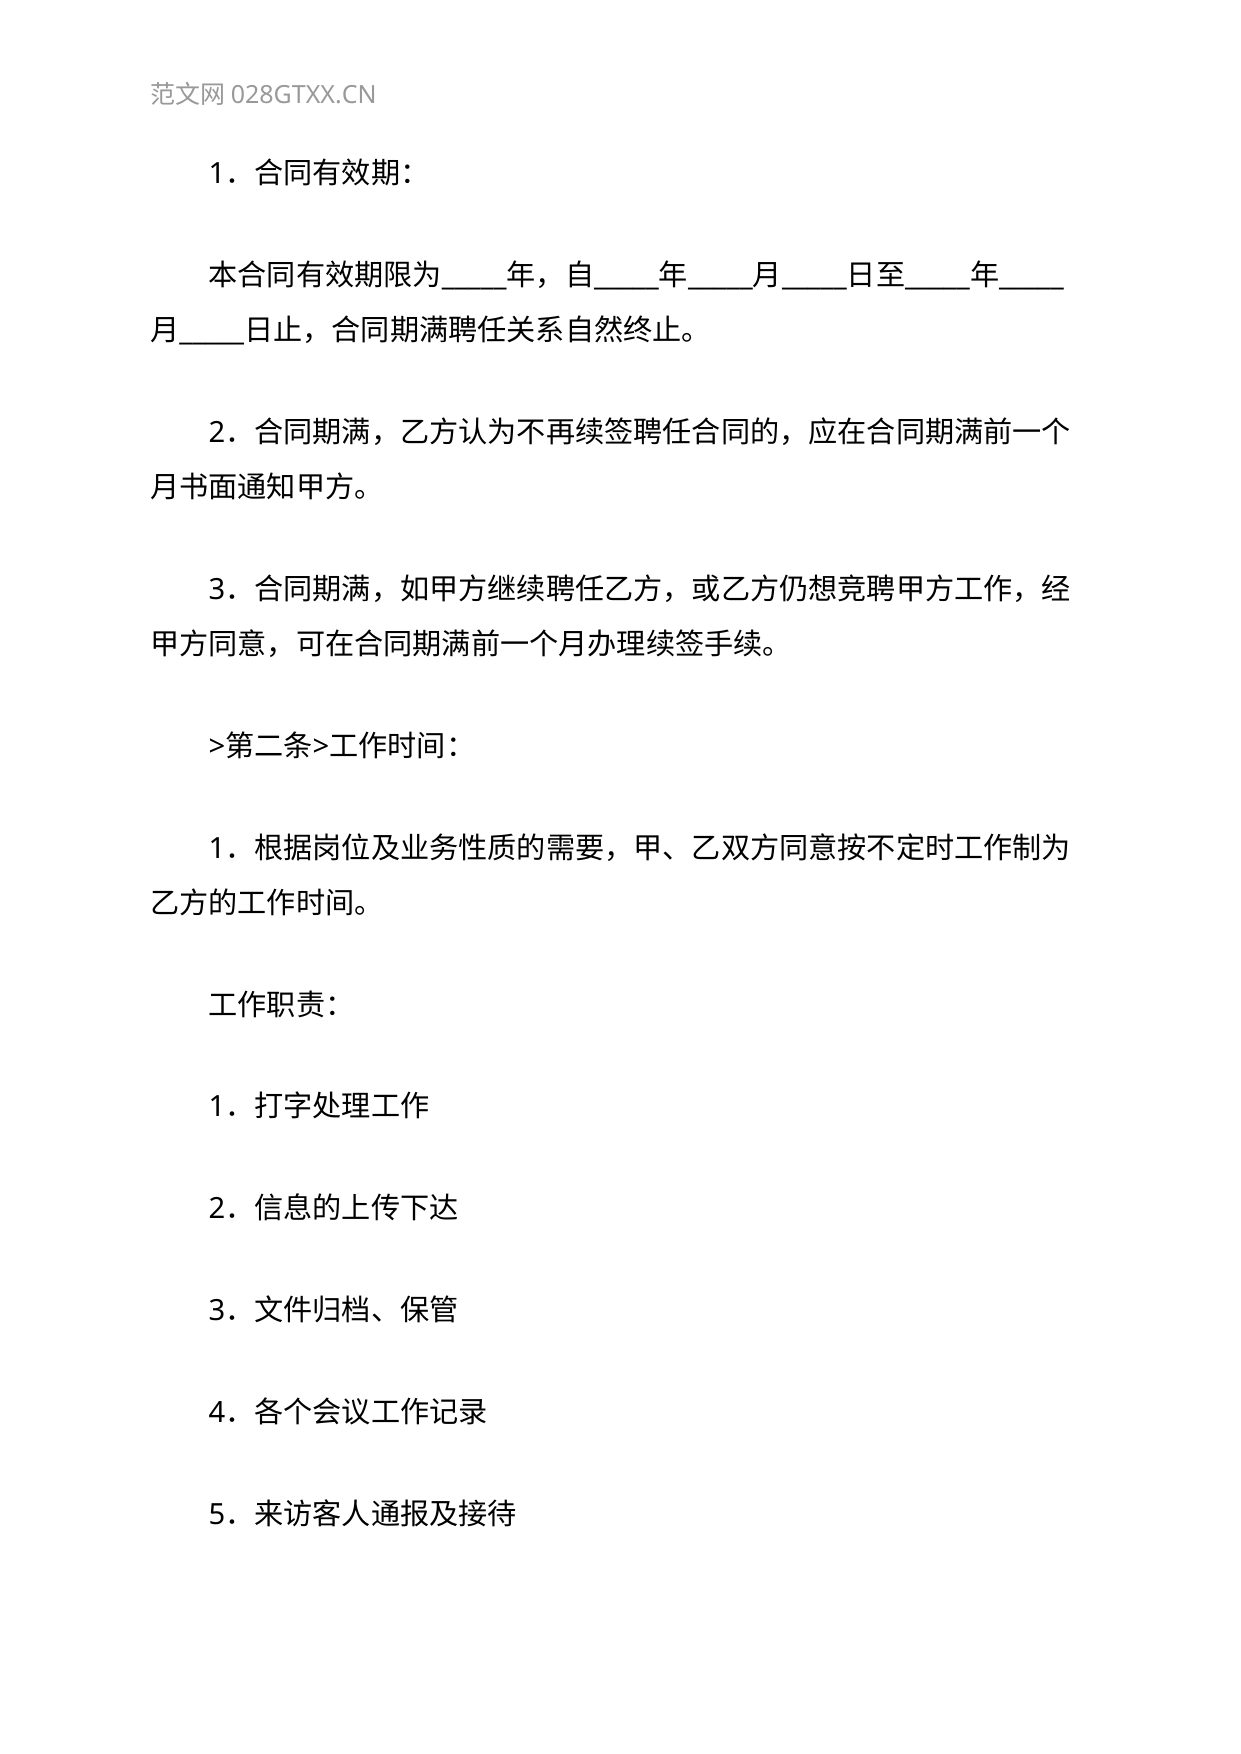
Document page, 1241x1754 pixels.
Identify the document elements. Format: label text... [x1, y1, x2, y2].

text 3．文件归档、保管 [150, 1287, 1090, 1329]
text >第二条>工作时间： [150, 722, 1090, 765]
text 4．各个会议工作记录 [150, 1389, 1090, 1431]
text 5．来访客人通报及接待 [150, 1491, 1090, 1533]
text 1．打字处理工作 [150, 1083, 1090, 1125]
text 3．合同期满，如甲方继续聘任乙方，或乙方仍想竞聘甲方工作，经甲方同意，可在合同期满前一个月办理续签手续。 [150, 566, 1090, 663]
text 工作职责： [150, 981, 1090, 1023]
text 2．信息的上传下达 [150, 1185, 1090, 1227]
text 1．合同有效期： [150, 150, 1090, 192]
text 2．合同期满，乙方认为不再续签聘任合同的，应在合同期满前一个月书面通知甲方。 [150, 409, 1090, 506]
text 1．根据岗位及业务性质的需要，甲、乙双方同意按不定时工作制为乙方的工作时间。 [150, 824, 1090, 922]
text 本合同有效期限为_____年，自_____年_____月_____日至_____年_____月_____日止，合同期满聘任关系自然终止。 [150, 252, 1090, 349]
